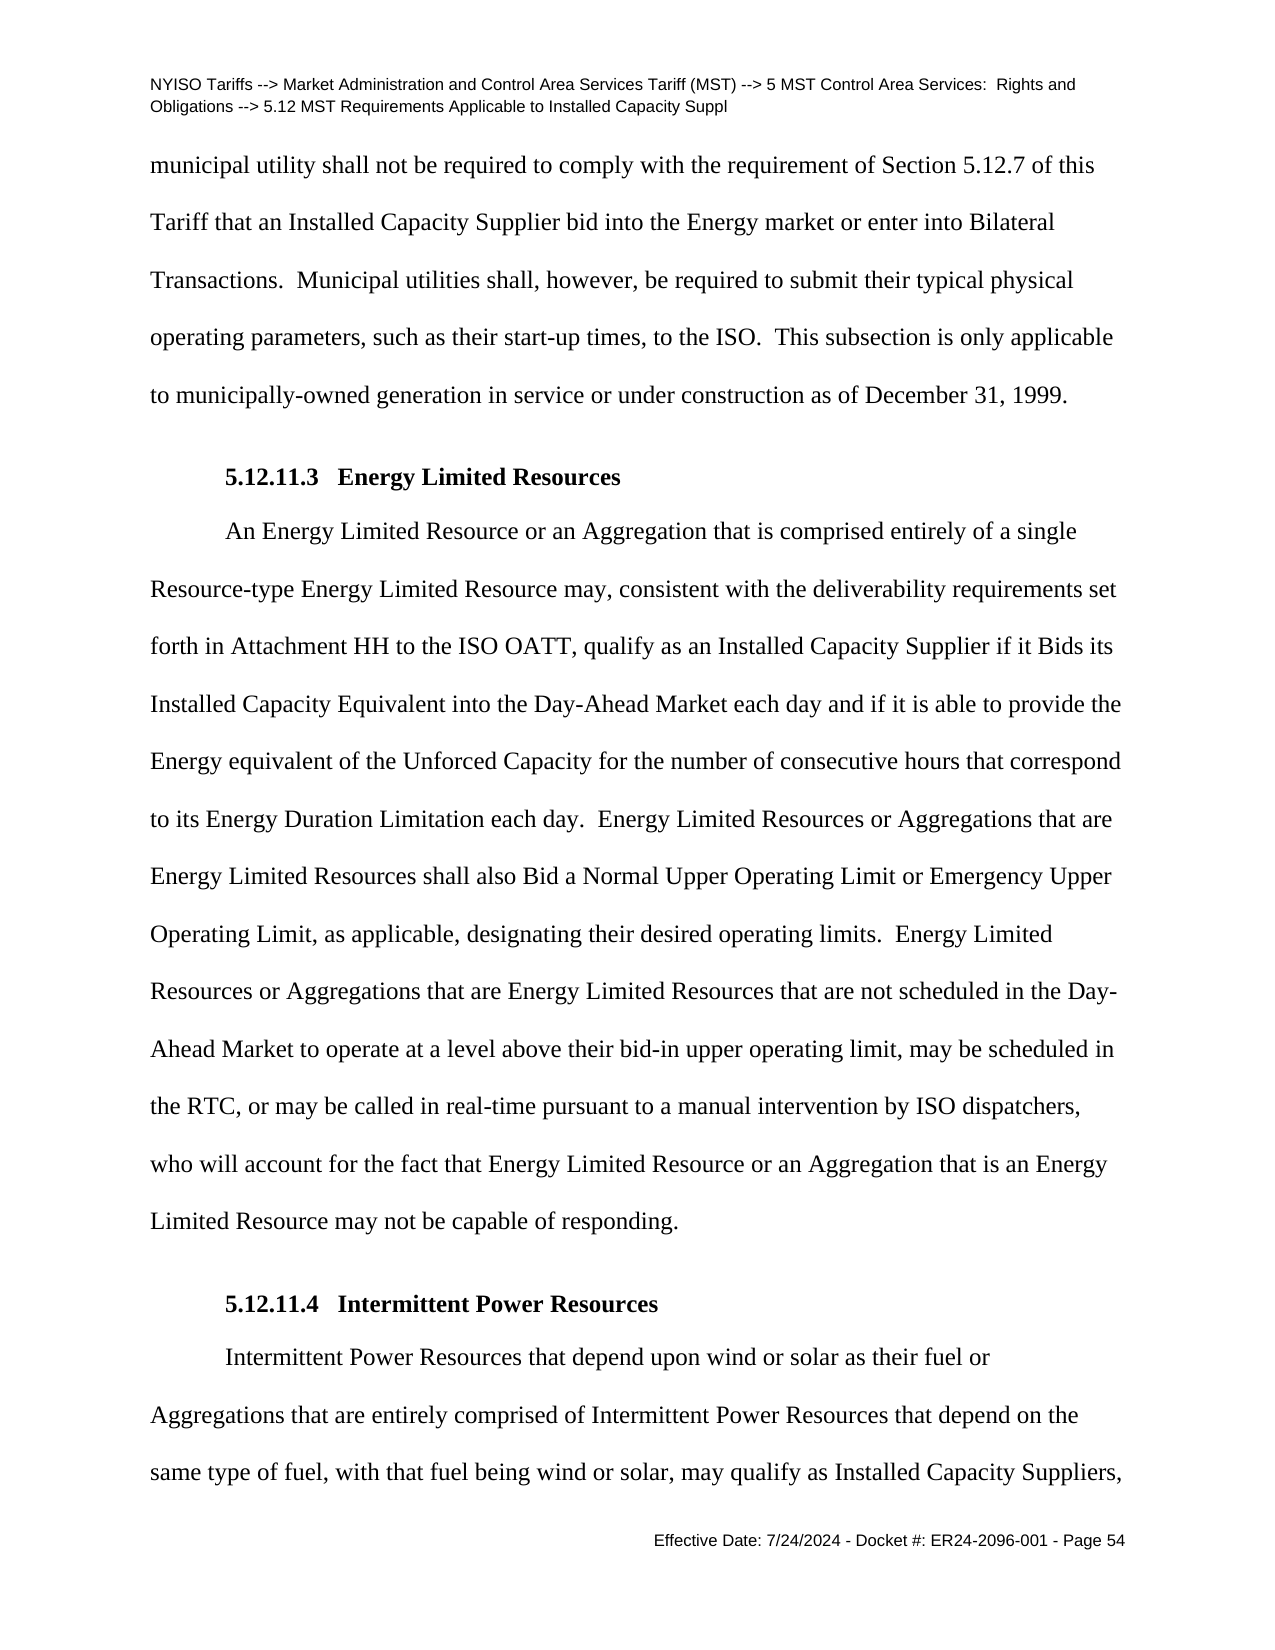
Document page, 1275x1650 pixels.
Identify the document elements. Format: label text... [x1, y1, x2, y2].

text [150, 1342, 1125, 1486]
subtitle 5.12.11.4 Intermittent Power Resources [225, 1289, 1125, 1317]
text An Energy Limited Resource or an Aggregation that is comprised entirely of a single Resource-type Energy Limited Resource may, consistent with the deliverability requirements set forth in Attachment HH to the ISO OATT, qualify as an Installed Capacity Supplier if it Bids its Installed Capacity Equivalent into the Day-Ahead Market each day and if it is able to provide the Energy equivalent of the Unforced Capacity for the number of consecutive hours that correspond to its Energy Duration Limitation each day. Energy Limited Resources or Aggregations that are Energy Limited Resources shall also Bid a Normal Upper Operating Limit or Emergency Upper Operating Limit, as applicable, designating their desired operating limits. Energy Limited Resources or Aggregations that are Energy Limited Resources that are not scheduled in the Day-Ahead Market to operate at a level above their bid-in upper operating limit, may be scheduled in the RTC, or may be called in real-time pursuant to a manual intervention by ISO dispatchers, who will account for the fact that Energy Limited Resource or an Aggregation that is an Energy Limited Resource may not be capable of responding. [150, 516, 1125, 1235]
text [150, 150, 1125, 409]
subtitle 5.12.11.3 Energy Limited Resources [225, 462, 1125, 491]
